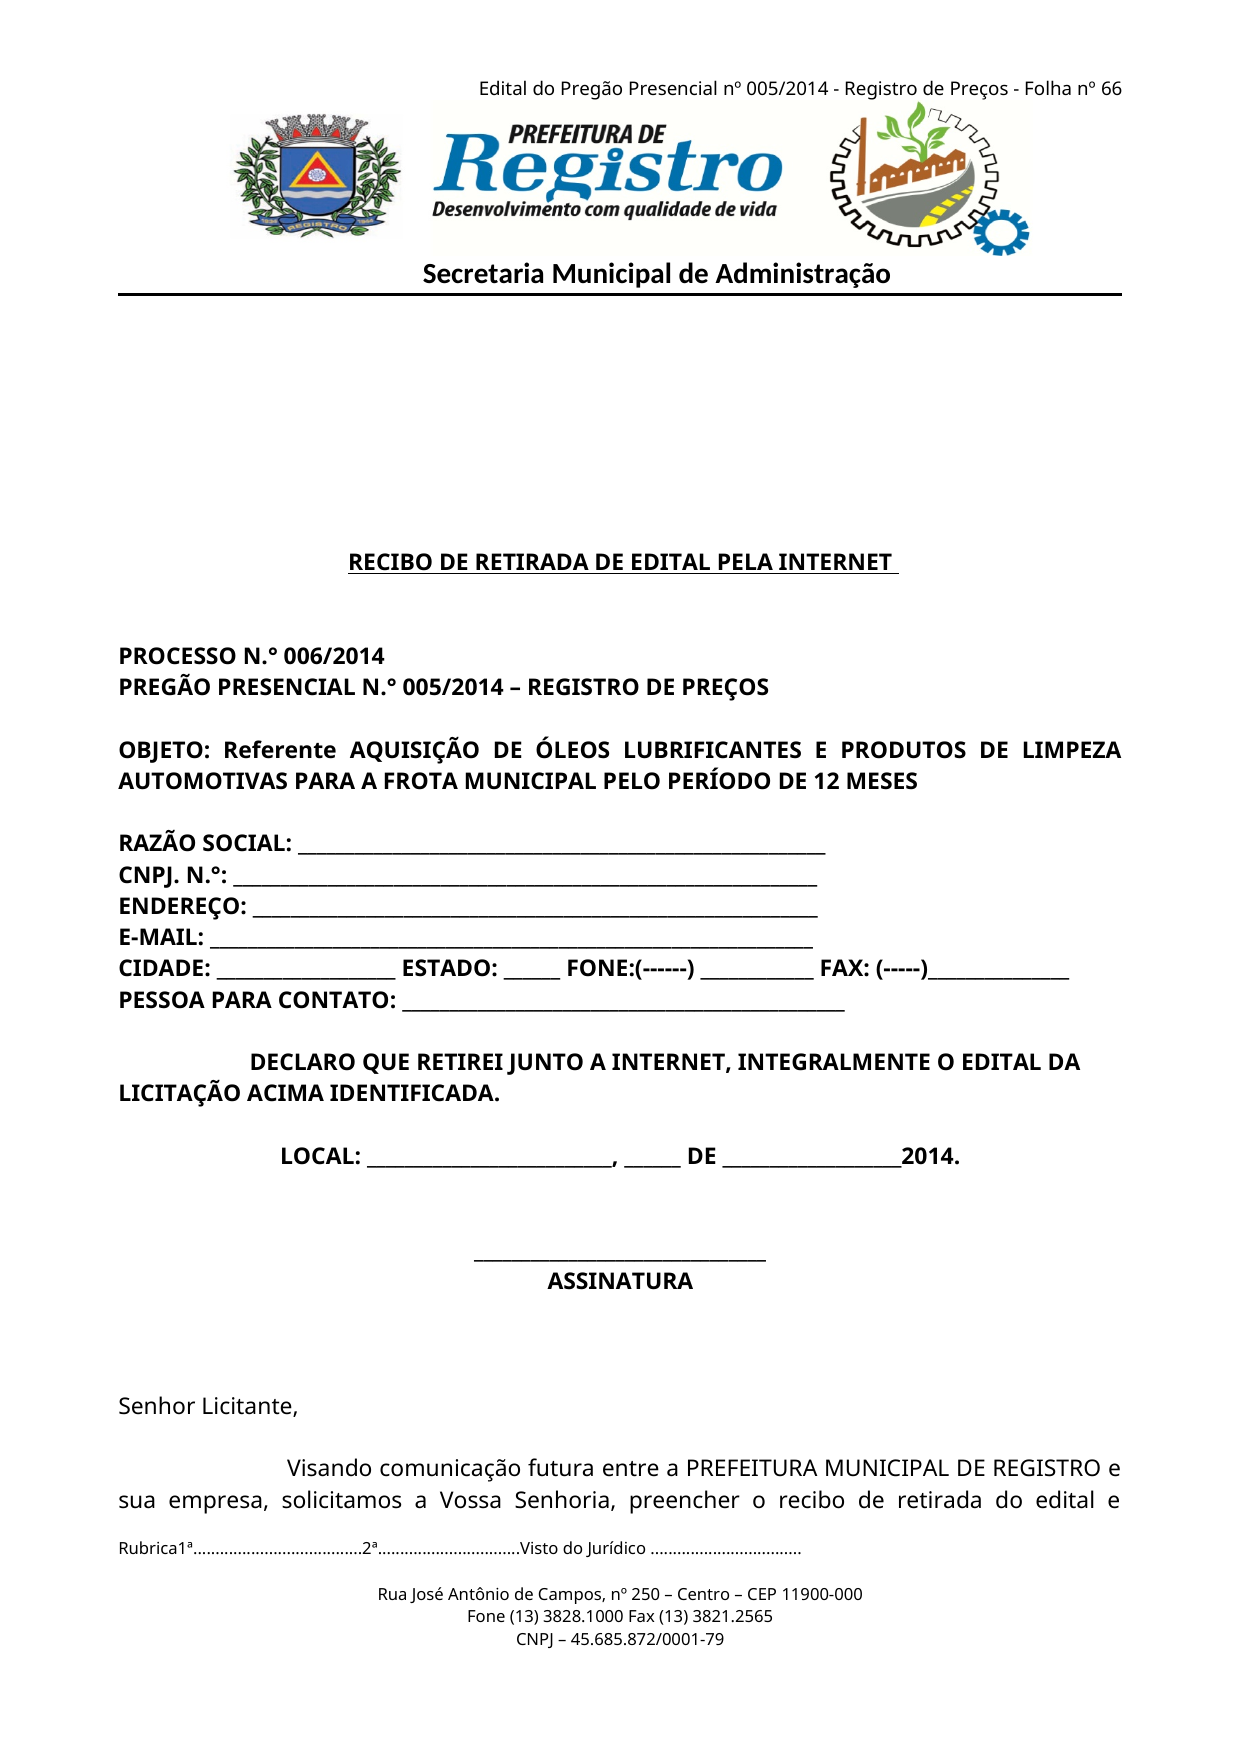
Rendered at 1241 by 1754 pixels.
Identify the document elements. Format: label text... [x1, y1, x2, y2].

text _______________________________ [118, 1233, 1122, 1265]
text RAZÃO SOCIAL: ________________________________________________________ [118, 827, 1122, 858]
text PROCESSO N.° 006/2014 [118, 640, 1122, 671]
text DECLARO QUE RETIREI JUNTO A INTERNET, INTEGRALMENTE O EDITAL DA LICITAÇÃO ACIMA IDENTIFICADA. [118, 1046, 1122, 1108]
text PESSOA PARA CONTATO: _______________________________________________ [118, 983, 1122, 1015]
text LOCAL: __________________________, ______ DE ___________________2014. [118, 1140, 1122, 1171]
text E-MAIL: ________________________________________________________________ [118, 921, 1122, 952]
text RECIBO DE RETIRADA DE EDITAL PELA INTERNET [118, 546, 1122, 577]
text CNPJ. N.°: ______________________________________________________________ [118, 858, 1122, 890]
text PREGÃO PRESENCIAL N.° 005/2014 – REGISTRO DE PREÇOS [118, 671, 1122, 702]
text ENDEREÇO: ____________________________________________________________ [118, 890, 1122, 921]
text Senhor Licitante, [118, 1390, 1122, 1421]
picture [193, 100, 1047, 256]
text ASSINATURA [118, 1265, 1122, 1296]
text OBJETO: Referente AquisiçÃO de óleos lubrificantes E PRODUTOS DE LIMPEZA AUTOMOTIVAS PARA A FROTA MUNICIPAL PELO PERÍODO DE 12 MESES [118, 733, 1122, 796]
text CIDADE: ___________________ ESTADO: ______ FONE:(------) ____________ FAX: (-----)_______________ [118, 952, 1122, 983]
